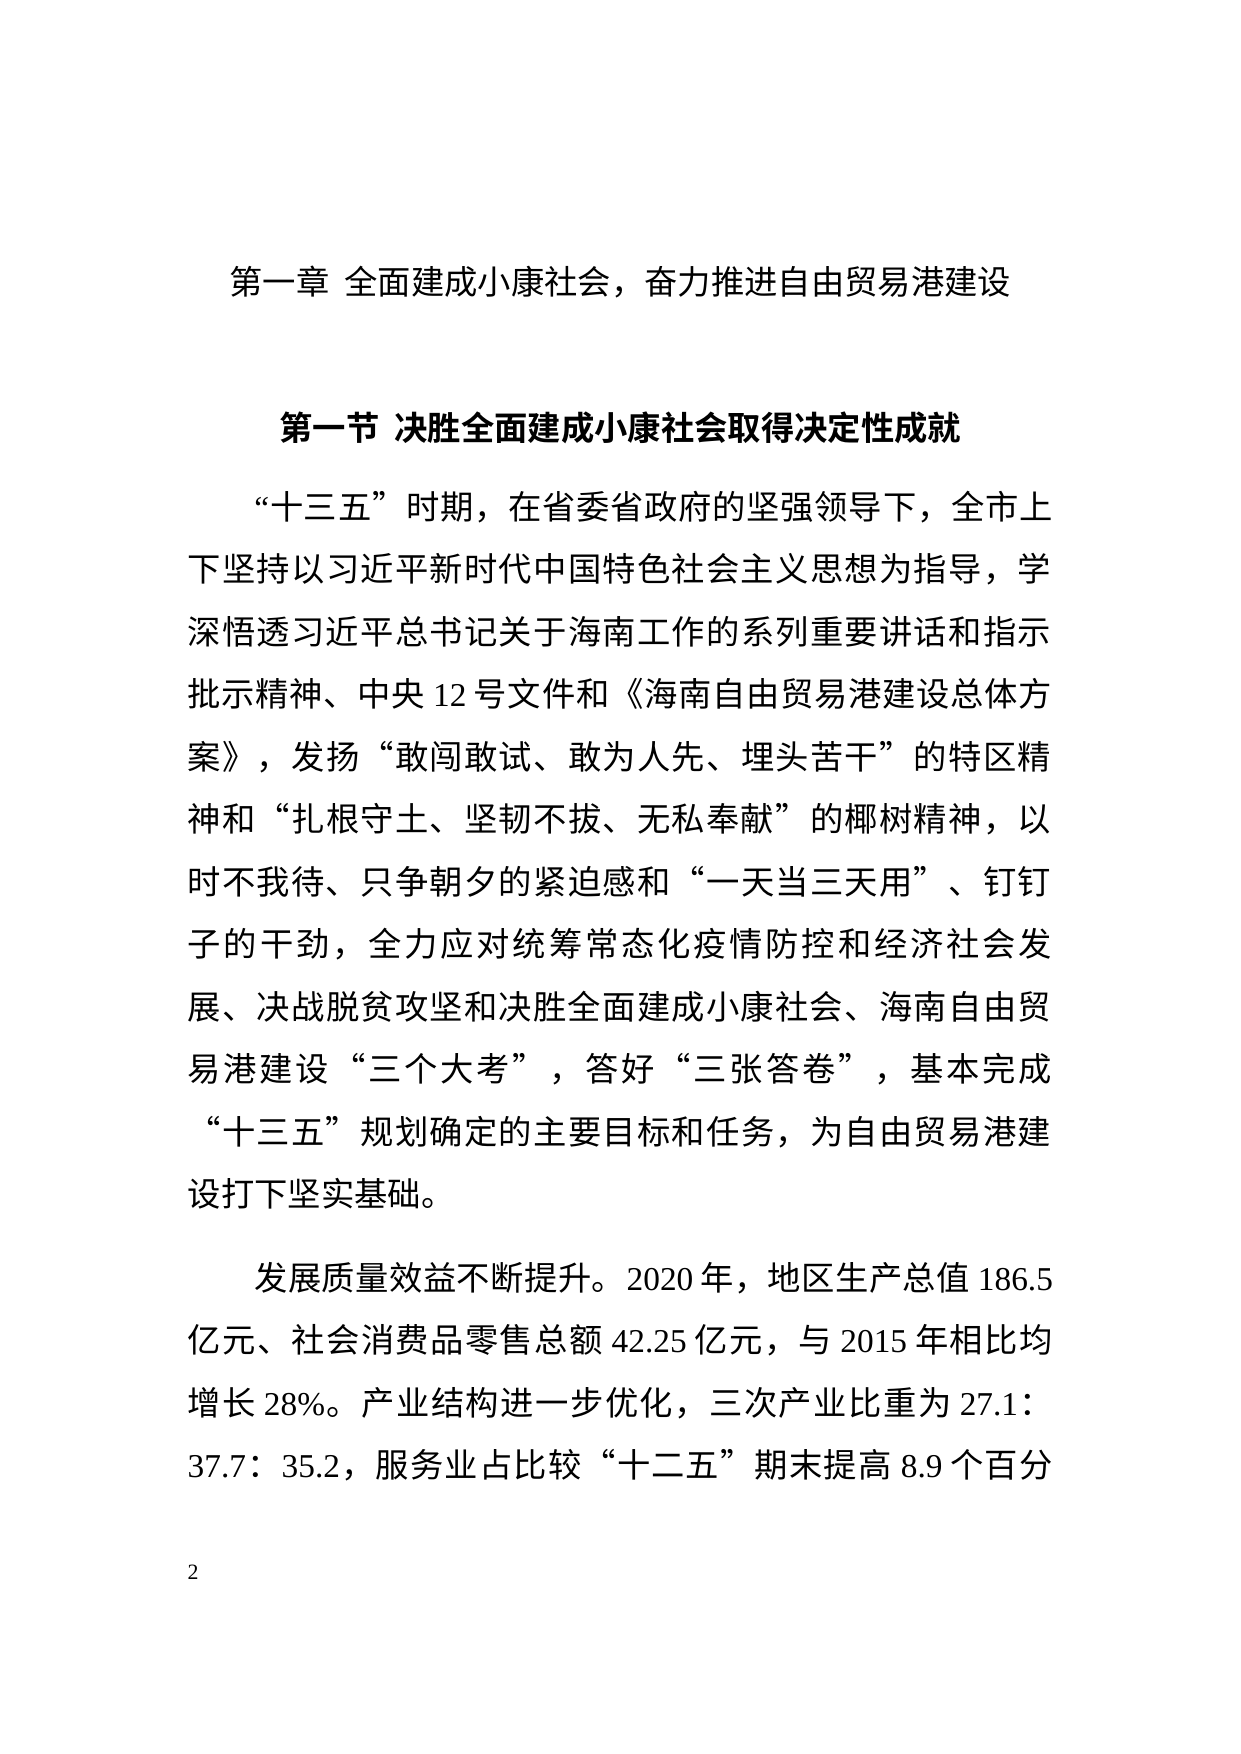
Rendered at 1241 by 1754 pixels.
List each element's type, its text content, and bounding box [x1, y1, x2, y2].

subtitle 第一章 全面建成小康社会，奋力推进自由贸易港建设 [187, 244, 1053, 307]
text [187, 1240, 1053, 1490]
subtitle 第一节 决胜全面建成小康社会取得决定性成就 [187, 390, 1053, 453]
text “十三五”时期，在省委省政府的坚强领导下，全市上下坚持以习近平新时代中国特色社会主义思想为指导，学深悟透习近平总书记关于海南工作的系列重要讲话和指示批示精神、中央12号文件和《海南自由贸易港建设总体方案》，发扬“敢闯敢试、敢为人先、埋头苦干”的特区精神和“扎根守土、坚韧不拔、无私奉献”的椰树精神，以时不我待、只争朝夕的紧迫感和“一天当三天用”、钉钉子的干劲，全力应对统筹常态化疫情防控和经济社会发展、决战脱贫攻坚和决胜全面建成小康社会、海南自由贸易港建设“三个大考”，答好“三张答卷”，基本完成“十三五”规划确定的主要目标和任务，为自由贸易港建设打下坚实基础。 [187, 469, 1053, 1219]
